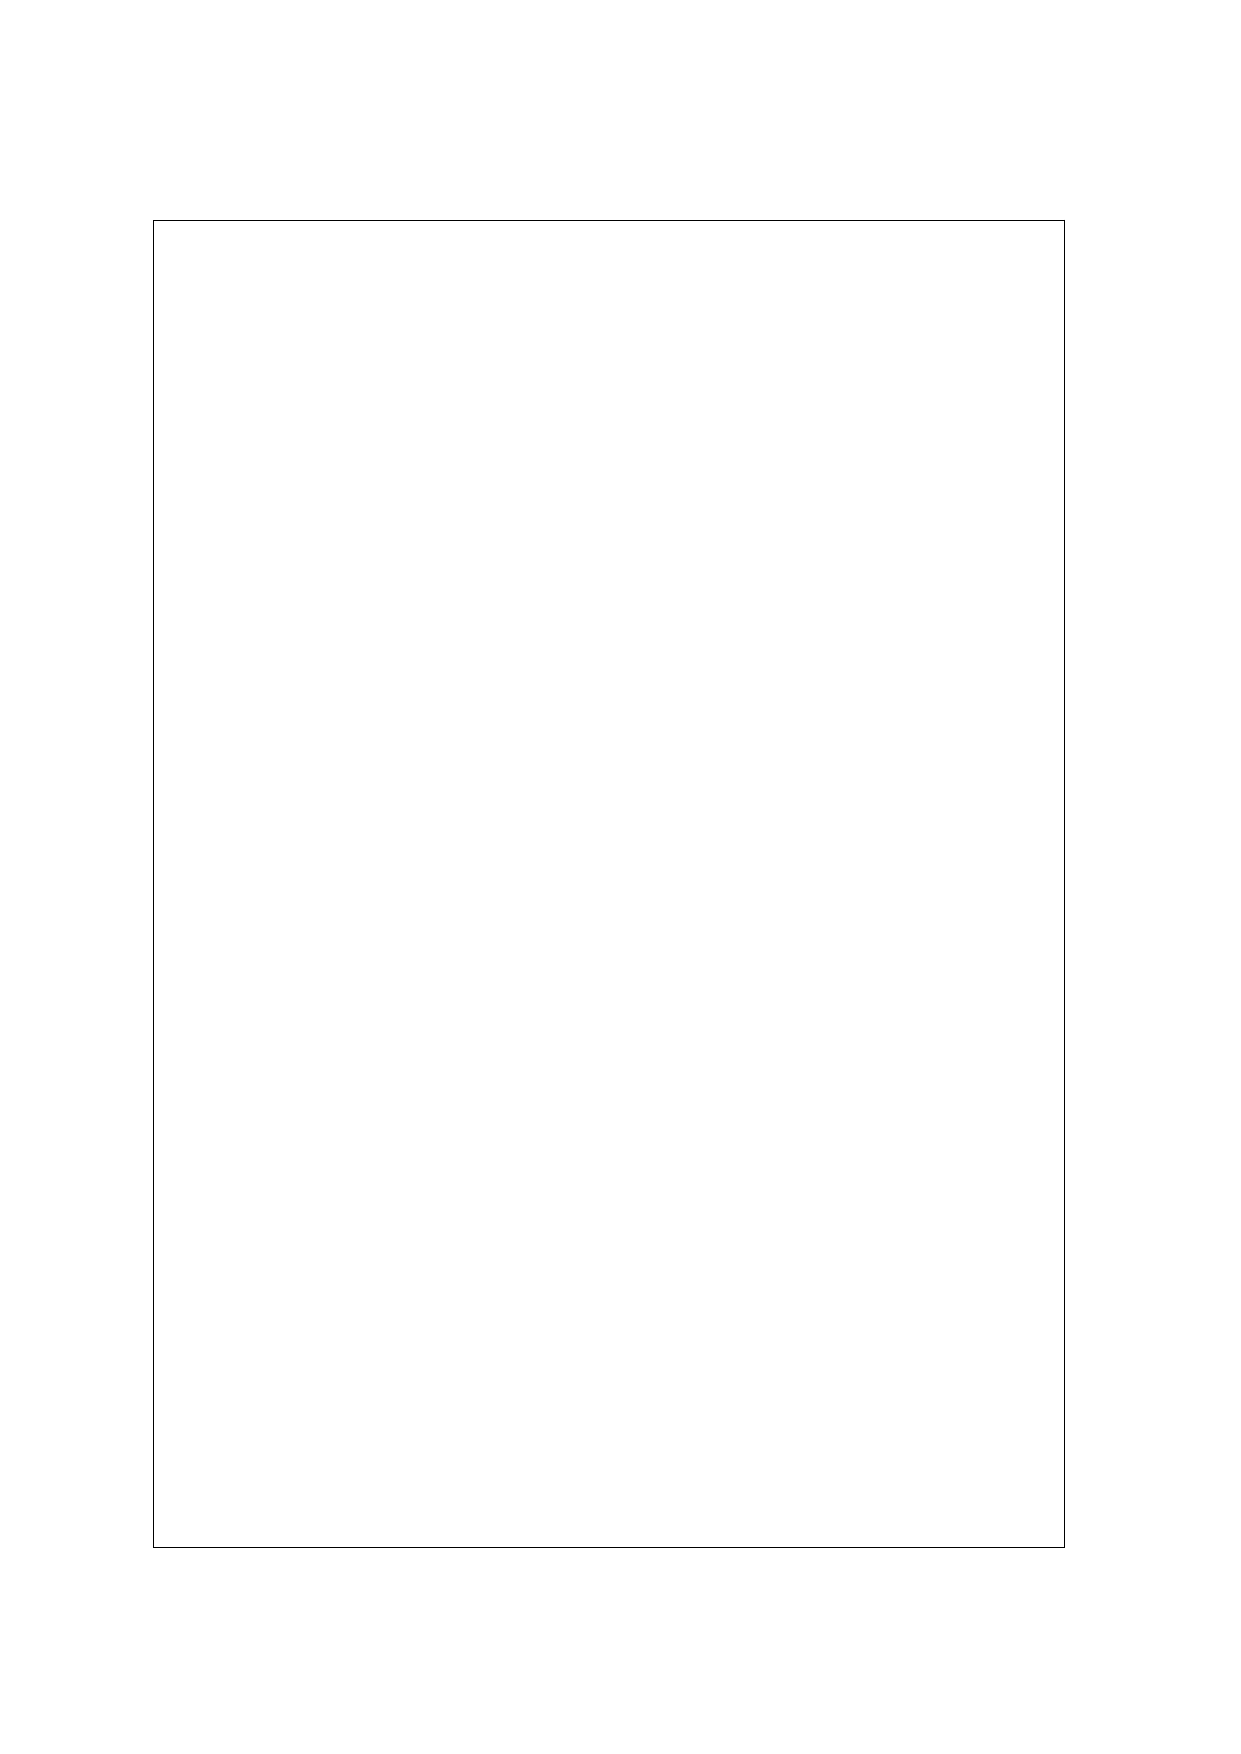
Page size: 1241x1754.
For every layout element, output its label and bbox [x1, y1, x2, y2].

table_cell [154, 221, 1064, 1547]
